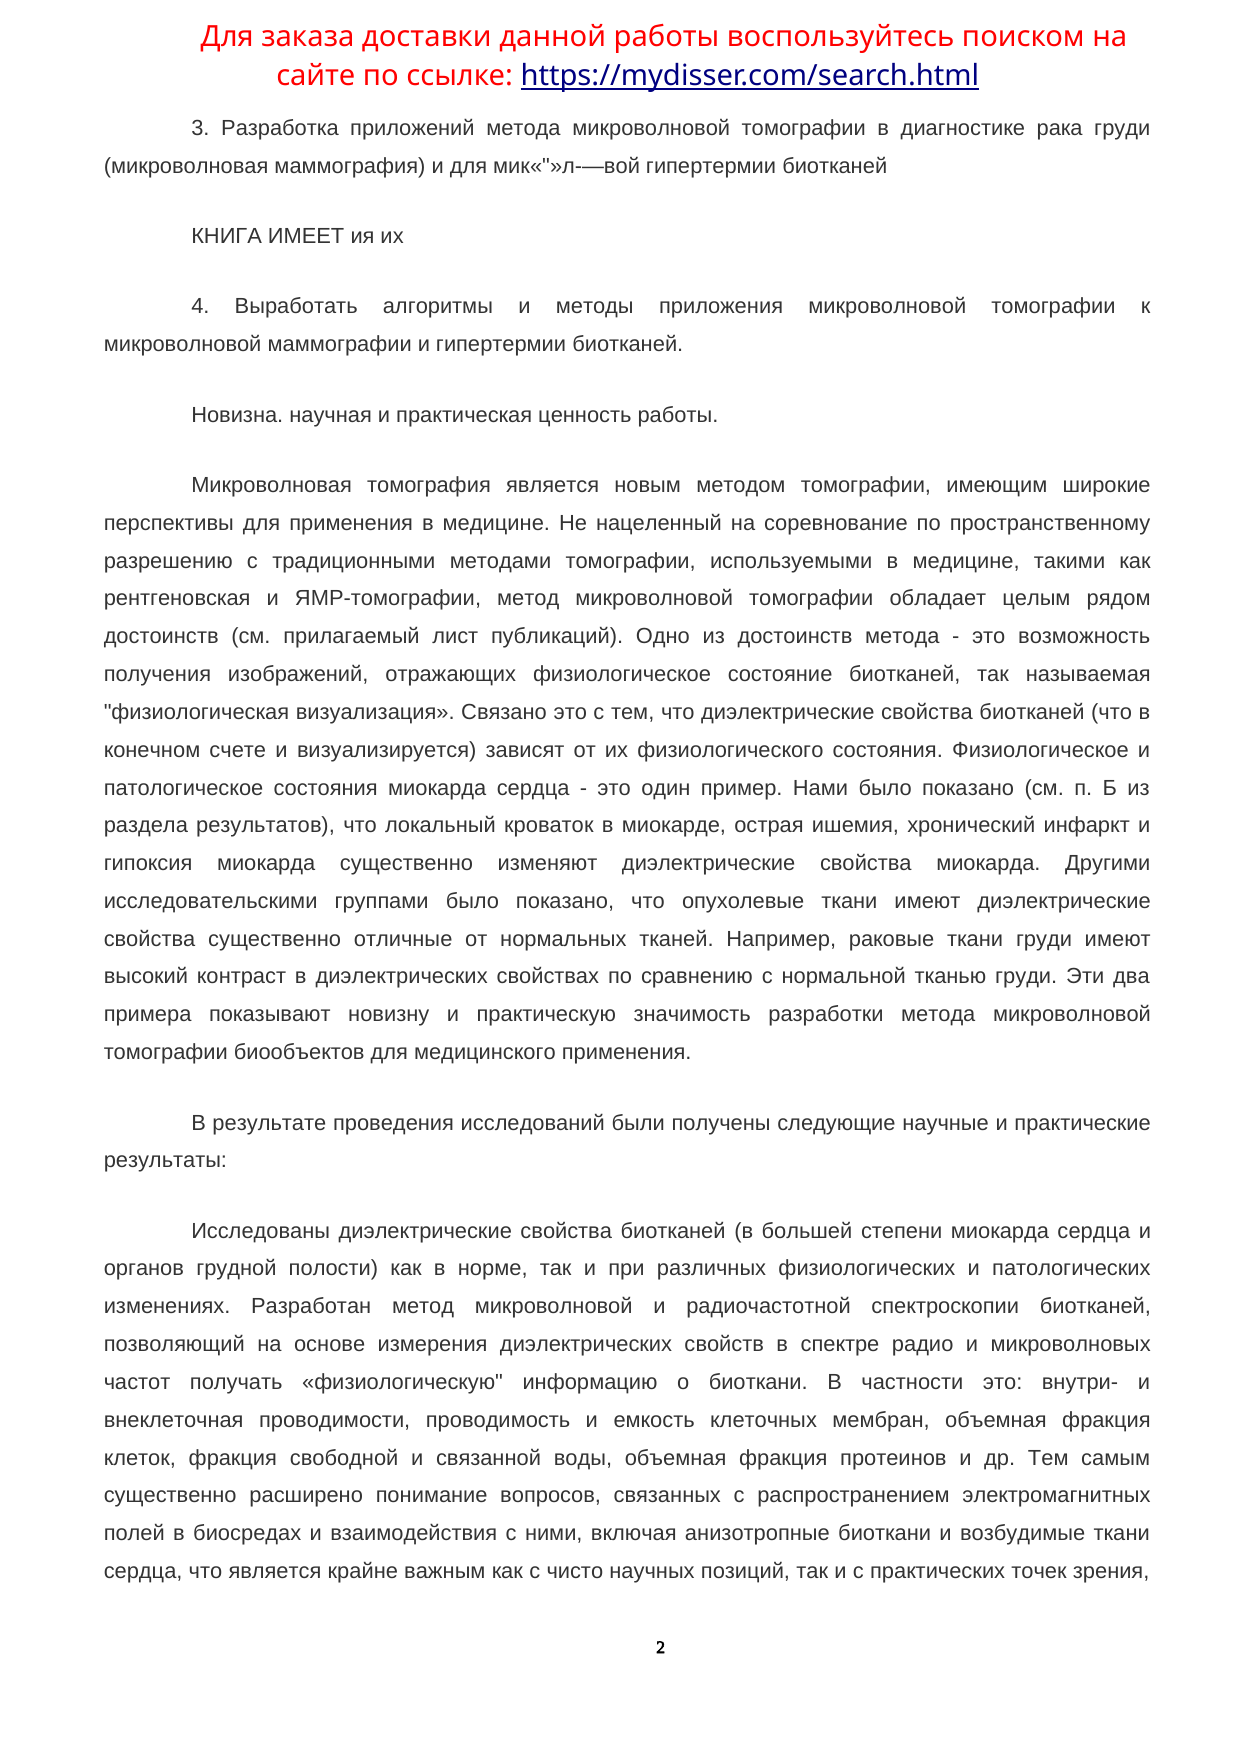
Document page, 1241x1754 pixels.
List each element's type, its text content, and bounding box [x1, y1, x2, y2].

text В результате проведения исследований были получены следующие научные и практические результаты: [103, 1109, 1152, 1172]
text 3. Разработка приложений метода микроволновой томографии в диагностике рака груди (микроволновая маммография) и для мик«"»л-—вой гипертермии биотканей [103, 115, 1152, 178]
text КНИГА ИМЕЕТ ия их [103, 223, 1152, 248]
text 4. Выработать алгоритмы и методы приложения микроволновой томографии к микроволновой маммографии и гипертермии биотканей. [103, 293, 1152, 356]
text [103, 1217, 1152, 1583]
text Микроволновая томография является новым методом томографии, имеющим широкие перспективы для применения в медицине. Не нацеленный на соревнование по пространственному разрешению с традиционными методами томографии, используемыми в медицине, такими как рентгеновская и ЯМР-томографии, метод микроволновой томографии обладает целым рядом достоинств (см. прилагаемый лист публикаций). Одно из достоинств метода - это возможность получения изображений, отражающих физиологическое состояние биотканей, так называемая "физиологическая визуализация». Связано это с тем, что диэлектрические свойства биотканей (что в конечном счете и визуализируется) зависят от их физиологического состояния. Физиологическое и патологическое состояния миокарда сердца - это один пример. Нами было показано (см. п. Б из раздела результатов), что локальный кроваток в миокарде, острая ишемия, хронический инфаркт и гипоксия миокарда существенно изменяют диэлектрические свойства миокарда. Другими исследовательскими группами было показано, что опухолевые ткани имеют диэлектрические свойства существенно отличные от нормальных тканей. Например, раковые ткани груди имеют высокий контраст в диэлектрических свойствах по сравнению с нормальной тканью груди. Эти два примера показывают новизну и практическую значимость разработки метода микроволновой томографии биообъектов для медицинского применения. [103, 472, 1152, 1064]
text Новизна. научная и практическая ценность работы. [103, 402, 1152, 427]
